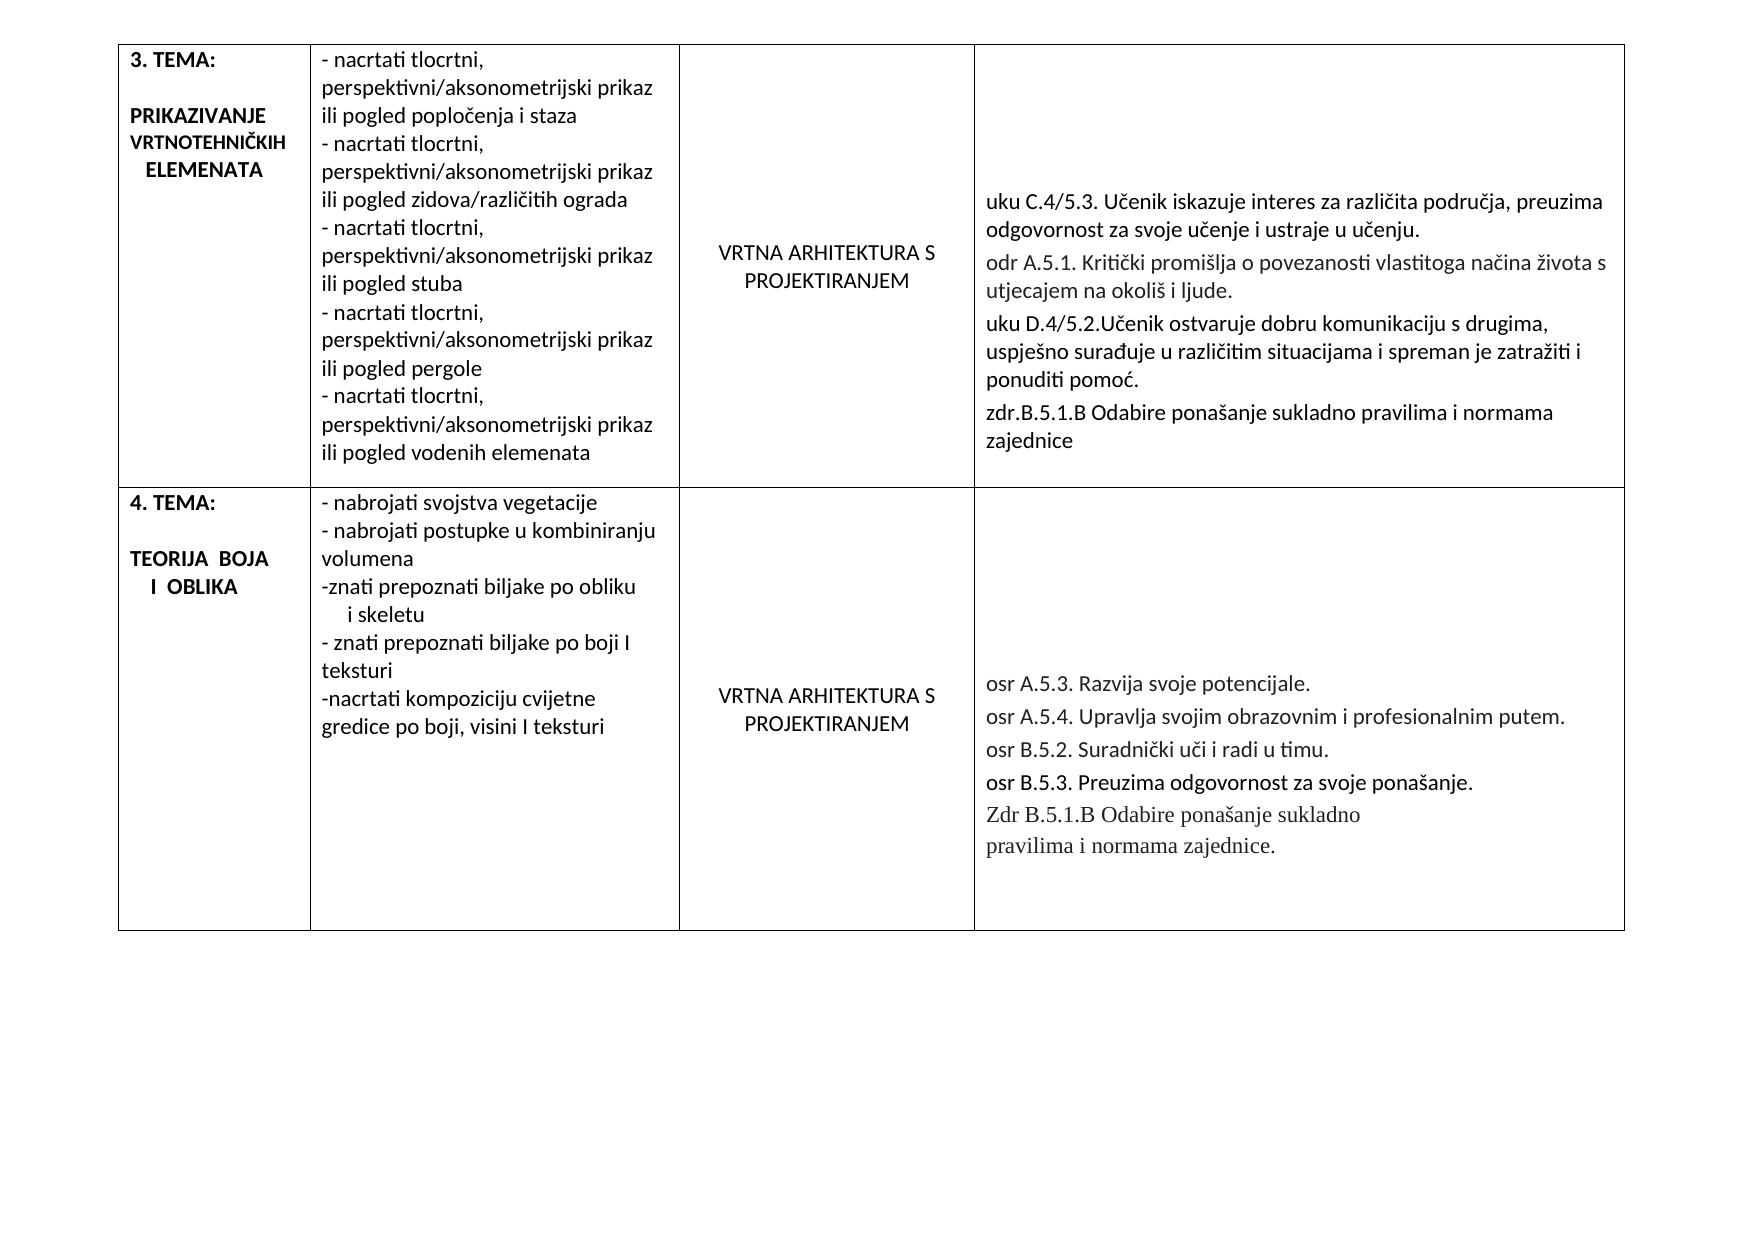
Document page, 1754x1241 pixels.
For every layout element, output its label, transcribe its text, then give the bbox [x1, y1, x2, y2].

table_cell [680, 488, 974, 930]
table_cell - nabrojati svojstva vegetacije - nabrojati postupke u kombiniranju volumena -znati prepoznati biljake po obliku i skeletu - znati prepoznati biljake po boji I teksturi -nacrtati kompoziciju cvijetne gredice po boji, visini I teksturi [311, 488, 679, 930]
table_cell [680, 45, 974, 487]
table_cell 4. TEMA: TEORIJA BOJA I OBLIKA [119, 488, 310, 930]
table_cell 3. TEMA: PRIKAZIVANJE VRTNOTEHNIČKIH ELEMENATA [119, 45, 310, 487]
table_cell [975, 488, 1624, 930]
table_cell uku C.4/5.3. Učenik iskazuje interes za različita područja, preuzima odgovornost za svoje učenje i ustraje u učenju. odr A.5.1. Kritički promišlja o povezanosti vlastitoga načina života s utjecajem na okoliš i ljude. uku D.4/5.2.Učenik ostvaruje dobru komunikaciju s drugima, uspješno surađuje u različitim situacijama i spreman je zatražiti i ponuditi pomoć. zdr.B.5.1.B Odabire ponašanje sukladno pravilima i normama zajednice [975, 45, 1624, 487]
table_cell - nacrtati tlocrtni, perspektivni/aksonometrijski prikaz ili pogled popločenja i staza - nacrtati tlocrtni, perspektivni/aksonometrijski prikaz ili pogled zidova/različitih ograda - nacrtati tlocrtni, perspektivni/aksonometrijski prikaz ili pogled stuba - nacrtati tlocrtni, perspektivni/aksonometrijski prikaz ili pogled pergole - nacrtati tlocrtni, perspektivni/aksonometrijski prikaz ili pogled vodenih elemenata [311, 45, 679, 487]
